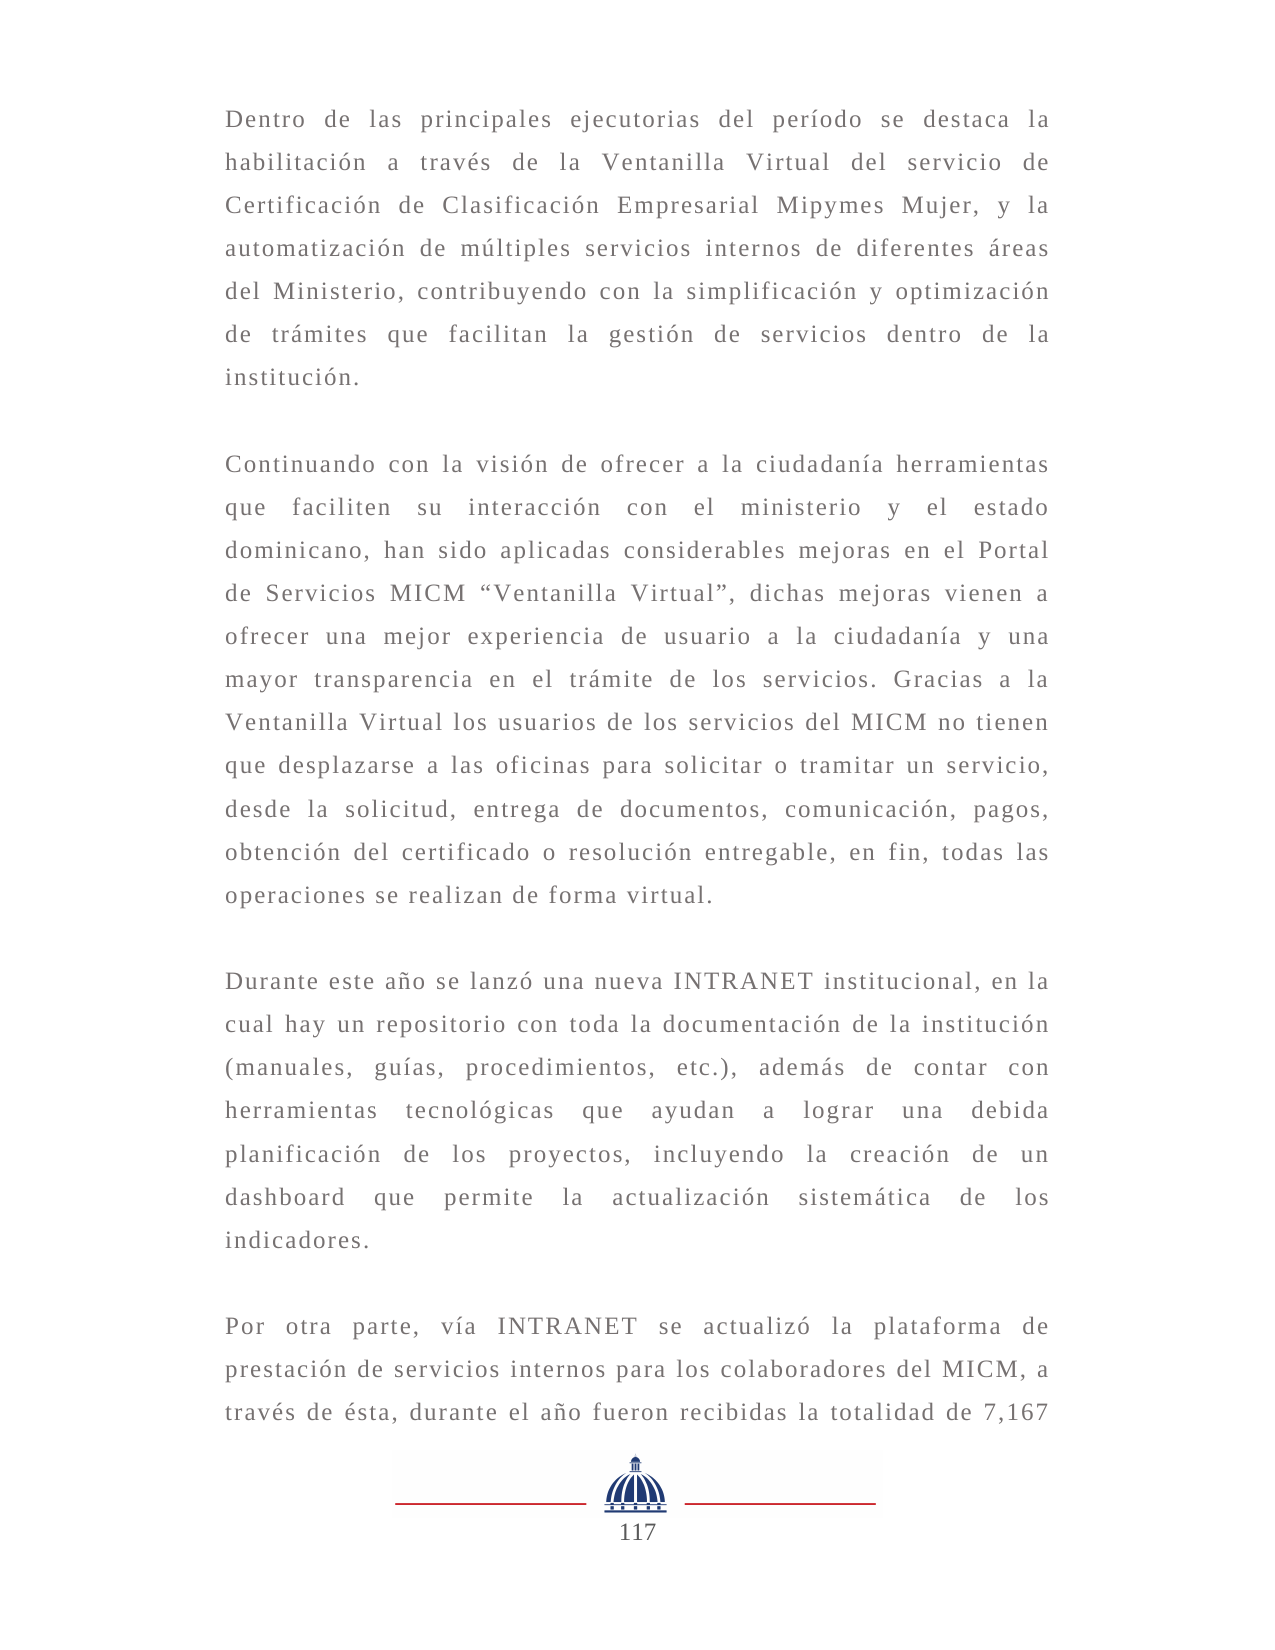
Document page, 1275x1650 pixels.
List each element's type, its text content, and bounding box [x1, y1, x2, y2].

text Dentro de las principales ejecutorias del período se destaca la habilitación a través de la Ventanilla Virtual del servicio de Certificación de Clasificación Empresarial Mipymes Mujer, y la automatización de múltiples servicios internos de diferentes áreas del Ministerio, contribuyendo con la simplificación y optimización de trámites que facilitan la gestión de servicios dentro de la institución. [225, 104, 1050, 391]
picture [391, 1450, 884, 1518]
text Durante este año se lanzó una nueva INTRANET institucional, en la cual hay un repositorio con toda la documentación de la institución (manuales, guías, procedimientos, etc.), además de contar con herramientas tecnológicas que ayudan a lograr una debida planificación de los proyectos, incluyendo la creación de un dashboard que permite la actualización sistemática de los indicadores. [225, 966, 1050, 1254]
text Continuando con la visión de ofrecer a la ciudadanía herramientas que faciliten su interacción con el ministerio y el estado dominicano, han sido aplicadas considerables mejoras en el Portal de Servicios MICM “Ventanilla Virtual”, dichas mejoras vienen a ofrecer una mejor experiencia de usuario a la ciudadanía y una mayor transparencia en el trámite de los servicios. Gracias a la Ventanilla Virtual los usuarios de los servicios del MICM no tienen que desplazarse a las oficinas para solicitar o tramitar un servicio, desde la solicitud, entrega de documentos, comunicación, pagos, obtención del certificado o resolución entregable, en fin, todas las operaciones se realizan de forma virtual. [225, 449, 1050, 909]
